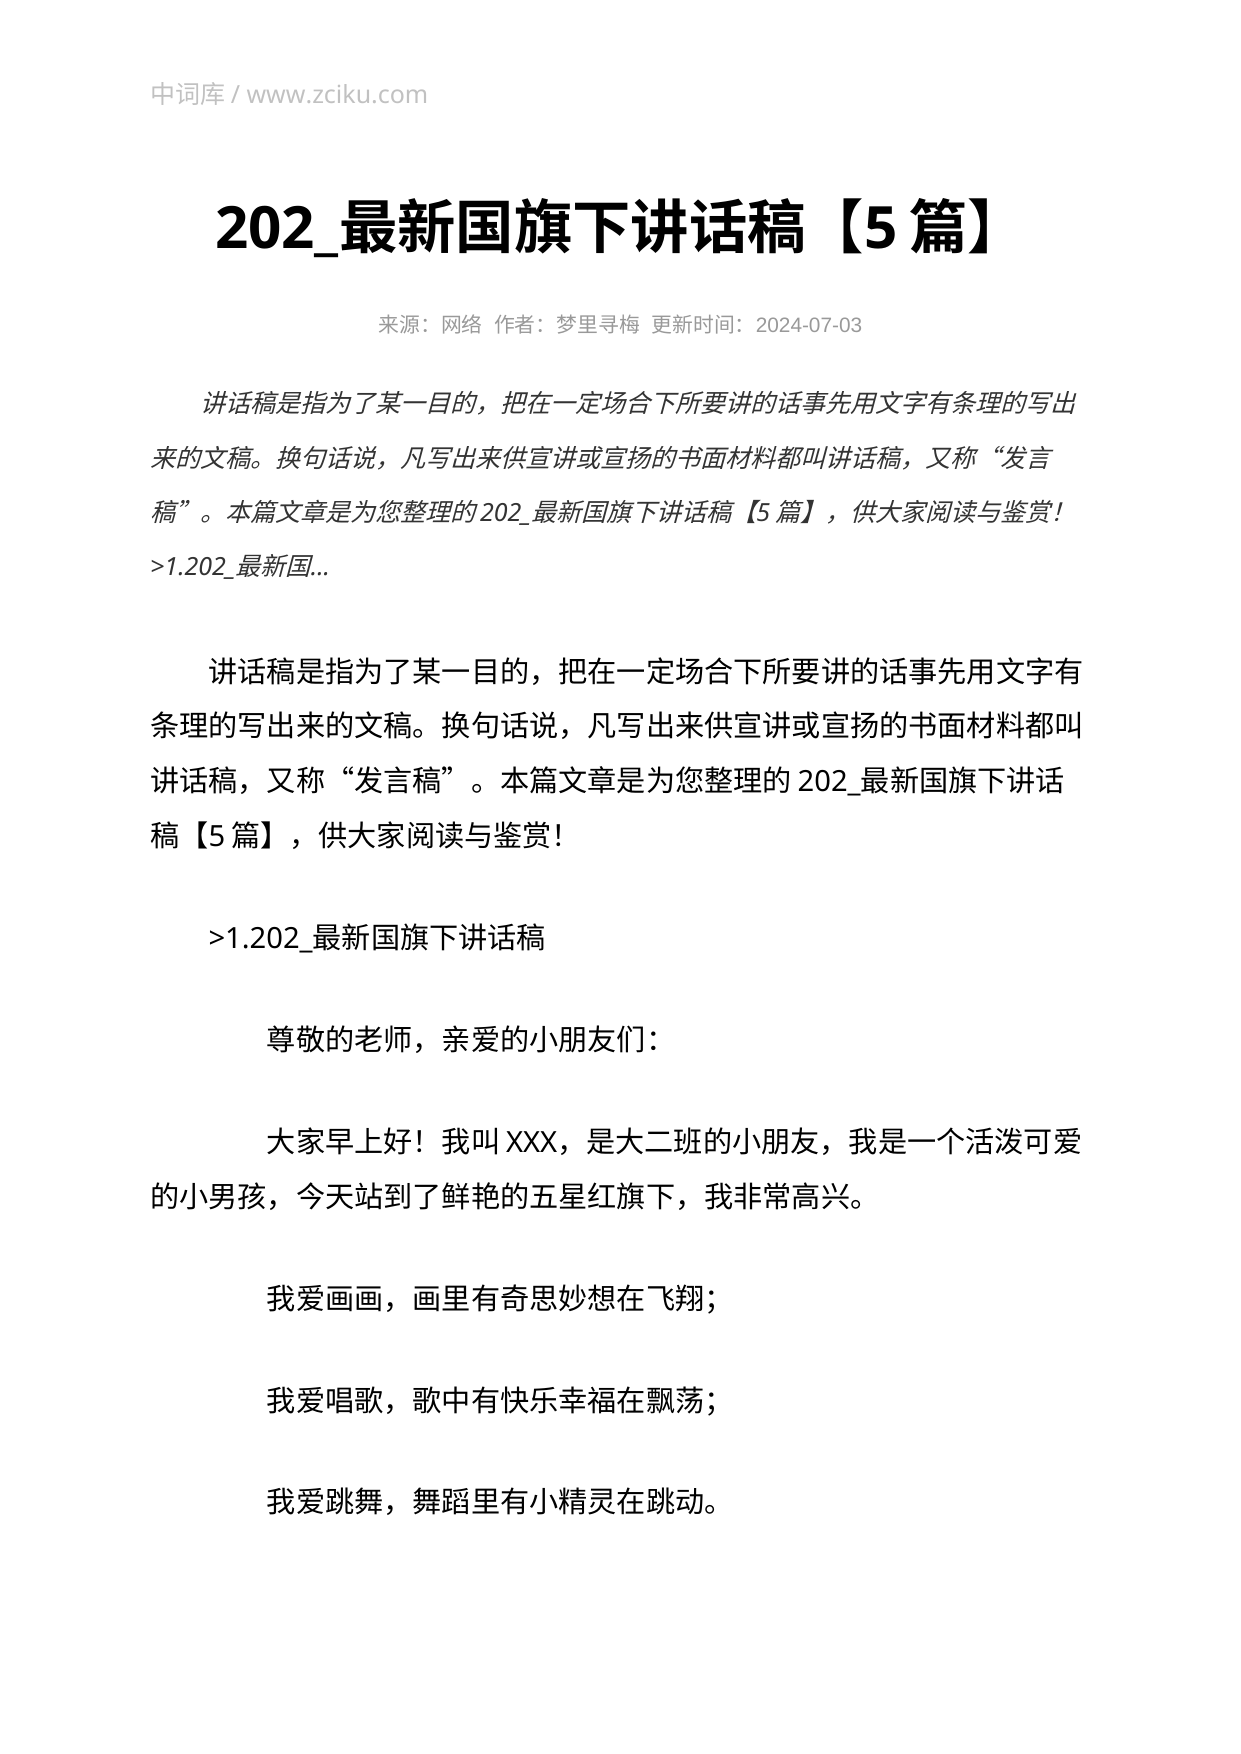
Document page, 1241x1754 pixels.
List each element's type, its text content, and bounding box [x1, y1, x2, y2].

text 来源：网络 作者：梦里寻梅 更新时间：2024-07-03 [150, 313, 1090, 337]
text >1.202_最新国旗下讲话稿 [150, 915, 1090, 957]
text 大家早上好！我叫XXX，是大二班的小朋友，我是一个活泼可爱的小男孩，今天站到了鲜艳的五星红旗下，我非常高兴。 [150, 1119, 1090, 1216]
text 讲话稿是指为了某一目的，把在一定场合下所要讲的话事先用文字有条理的写出来的文稿。换句话说，凡写出来供宣讲或宣扬的书面材料都叫讲话稿，又称“发言稿”。本篇文章是为您整理的202_最新国旗下讲话稿【5篇】，供大家阅读与鉴赏！>1.202_最新国... [150, 384, 1090, 583]
text 我爱跳舞，舞蹈里有小精灵在跳动。 [150, 1479, 1090, 1521]
text 讲话稿是指为了某一目的，把在一定场合下所要讲的话事先用文字有条理的写出来的文稿。换句话说，凡写出来供宣讲或宣扬的书面材料都叫讲话稿，又称“发言稿”。本篇文章是为您整理的202_最新国旗下讲话稿【5篇】，供大家阅读与鉴赏！ [150, 648, 1090, 855]
text 尊敬的老师，亲爱的小朋友们： [150, 1017, 1090, 1059]
text 我爱画画，画里有奇思妙想在飞翔； [150, 1275, 1090, 1318]
subtitle 202_最新国旗下讲话稿【5篇】 [150, 181, 1090, 266]
text 我爱唱歌，歌中有快乐幸福在飘荡； [150, 1377, 1090, 1419]
